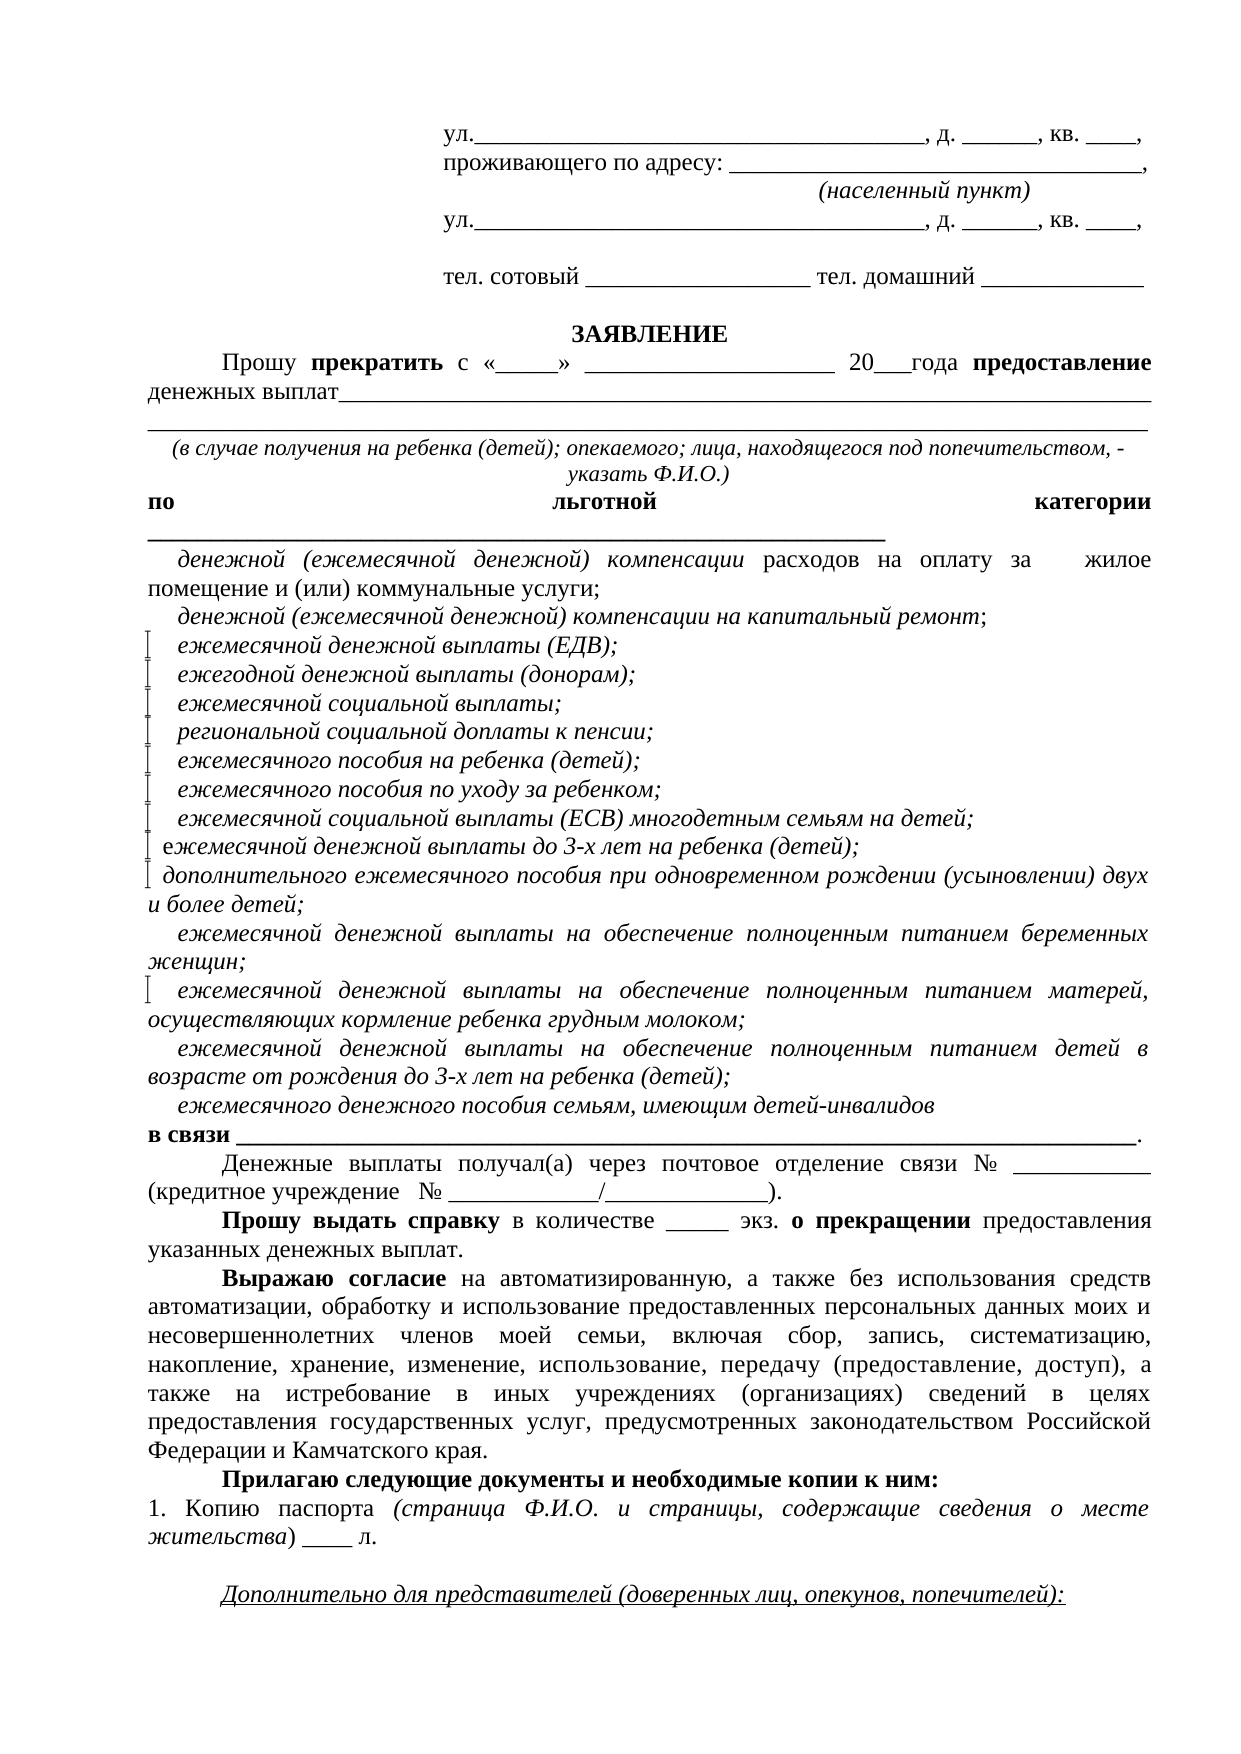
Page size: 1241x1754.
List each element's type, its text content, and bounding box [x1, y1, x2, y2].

text ЗАЯВЛЕНИЕ [148, 319, 1152, 347]
text Прошу выдать справку в количестве _____ экз. о прекращении предоставления указанных денежных выплат. [148, 1205, 1152, 1263]
list ежемесячной денежной выплаты на обеспечение полноценным питанием беременных женщин; [148, 918, 1152, 975]
text тел. сотовый __________________ тел. домашний _____________ [443, 261, 1152, 290]
list ежемесячной социальной выплаты (ЕСВ) многодетным семьям на детей; [148, 803, 1152, 831]
text по льготной категории ___________________________________________________________ [148, 486, 1152, 544]
text ул.____________________________________, д. ______, кв. ____, [443, 118, 1152, 147]
text 1. Копию паспорта (страница Ф.И.О. и страницы, содержащие сведения о месте жительства) ____ л. [148, 1493, 1152, 1550]
text Прошу прекратить с «_____» ____________________ 20___года предоставление денежных выплат_________________________________________________________________ [148, 347, 1152, 405]
text ________________________________________________________________________________ [148, 405, 1152, 434]
list ежемесячного пособия по уходу за ребенком; [148, 774, 1166, 803]
list ежемесячной социальной выплаты; [148, 688, 1152, 716]
list ежемесячного денежного пособия семьям, имеющим детей-инвалидов [148, 1090, 1152, 1119]
list ежемесячного пособия на ребенка (детей); [148, 745, 1152, 774]
list ежемесячной денежной выплаты на обеспечение полноценным питанием матерей, осуществляющих кормление ребенка грудным молоком; [148, 975, 1152, 1033]
list ежемесячной денежной выплаты на обеспечение полноценным питанием детей в возрасте от рождения до 3-х лет на ребенка (детей); [148, 1033, 1152, 1090]
text Дополнительно для представителей (доверенных лиц, опекунов, попечителей): [148, 1579, 1152, 1608]
list региональной социальной доплаты к пенсии; [148, 716, 1152, 745]
list ежемесячной денежной выплаты до 3-х лет на ребенка (детей); [148, 831, 1152, 860]
text ул.____________________________________, д. ______, кв. ____, [443, 204, 1152, 233]
list ежегодной денежной выплаты (донорам); [148, 659, 1152, 688]
text (в случае получения на ребенка (детей); опекаемого; лица, находящегося под попечительством, - указать Ф.И.О.) [148, 434, 1152, 486]
text Прилагаю следующие документы и необходимые копии к ним: [148, 1464, 1152, 1493]
list денежной (ежемесячной денежной) компенсации на капитальный ремонт; [148, 601, 1152, 630]
text в связи ________________________________________________________________________. [148, 1119, 1152, 1148]
list дополнительного ежемесячного пособия при одновременном рождении (усыновлении) двух и более детей; [148, 860, 1152, 918]
text проживающего по адресу: _________________________________, [443, 147, 1152, 176]
text Выражаю согласие на автоматизированную, а также без использования средств автоматизации, обработку и использование предоставленных персональных данных моих и несовершеннолетних членов моей семьи, включая сбор, запись, систематизацию, накопление, хранение, изменение, использование, передачу (предоставление, доступ), а также на истребование в иных учреждениях (организациях) сведений в целях предоставления государственных услуг, предусмотренных законодательством Российской Федерации и Камчатского края. [148, 1263, 1152, 1464]
text (населенный пункт) [443, 176, 1152, 204]
list денежной (ежемесячной денежной) компенсации расходов на оплату за жилое помещение и (или) коммунальные услуги; [148, 544, 1152, 601]
text Денежные выплаты получал(а) через почтовое отделение связи № ___________ (кредитное учреждение № ____________/_____________). [148, 1148, 1152, 1205]
list ежемесячной денежной выплаты (ЕДВ); [148, 630, 1152, 659]
